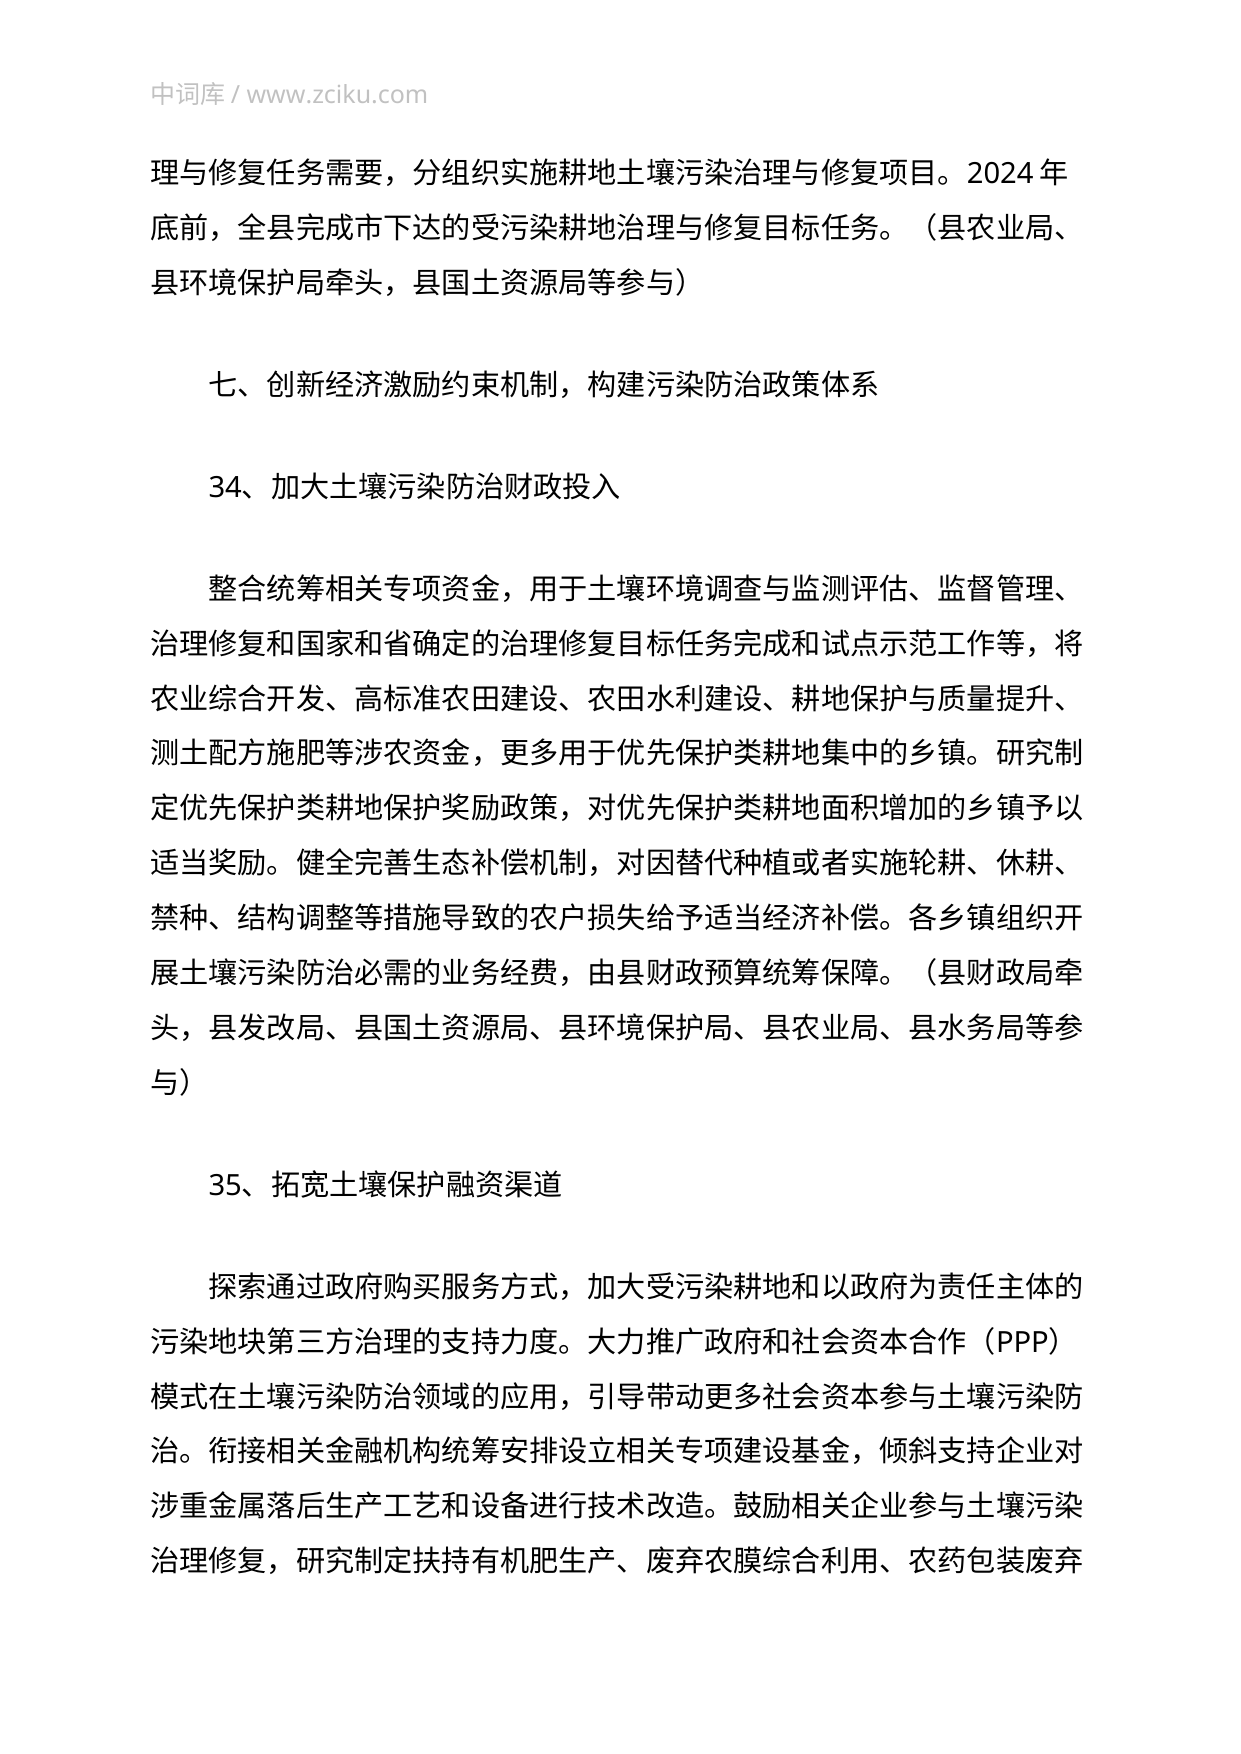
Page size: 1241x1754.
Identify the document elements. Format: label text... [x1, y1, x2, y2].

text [150, 150, 1090, 302]
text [150, 1263, 1090, 1580]
text 整合统筹相关专项资金，用于土壤环境调查与监测评估、监督管理、治理修复和国家和省确定的治理修复目标任务完成和试点示范工作等，将农业综合开发、高标准农田建设、农田水利建设、耕地保护与质量提升、测土配方施肥等涉农资金，更多用于优先保护类耕地集中的乡镇。研究制定优先保护类耕地保护奖励政策，对优先保护类耕地面积增加的乡镇予以适当奖励。健全完善生态补偿机制，对因替代种植或者实施轮耕、休耕、禁种、结构调整等措施导致的农户损失给予适当经济补偿。各乡镇组织开展土壤污染防治必需的业务经费，由县财政预算统筹保障。（县财政局牵头，县发改局、县国土资源局、县环境保护局、县农业局、县水务局等参与） [150, 565, 1090, 1102]
text 35、拓宽土壤保护融资渠道 [150, 1161, 1090, 1204]
text 34、加大土壤污染防治财政投入 [150, 463, 1090, 506]
text 七、创新经济激励约束机制，构建污染防治政策体系 [150, 362, 1090, 404]
